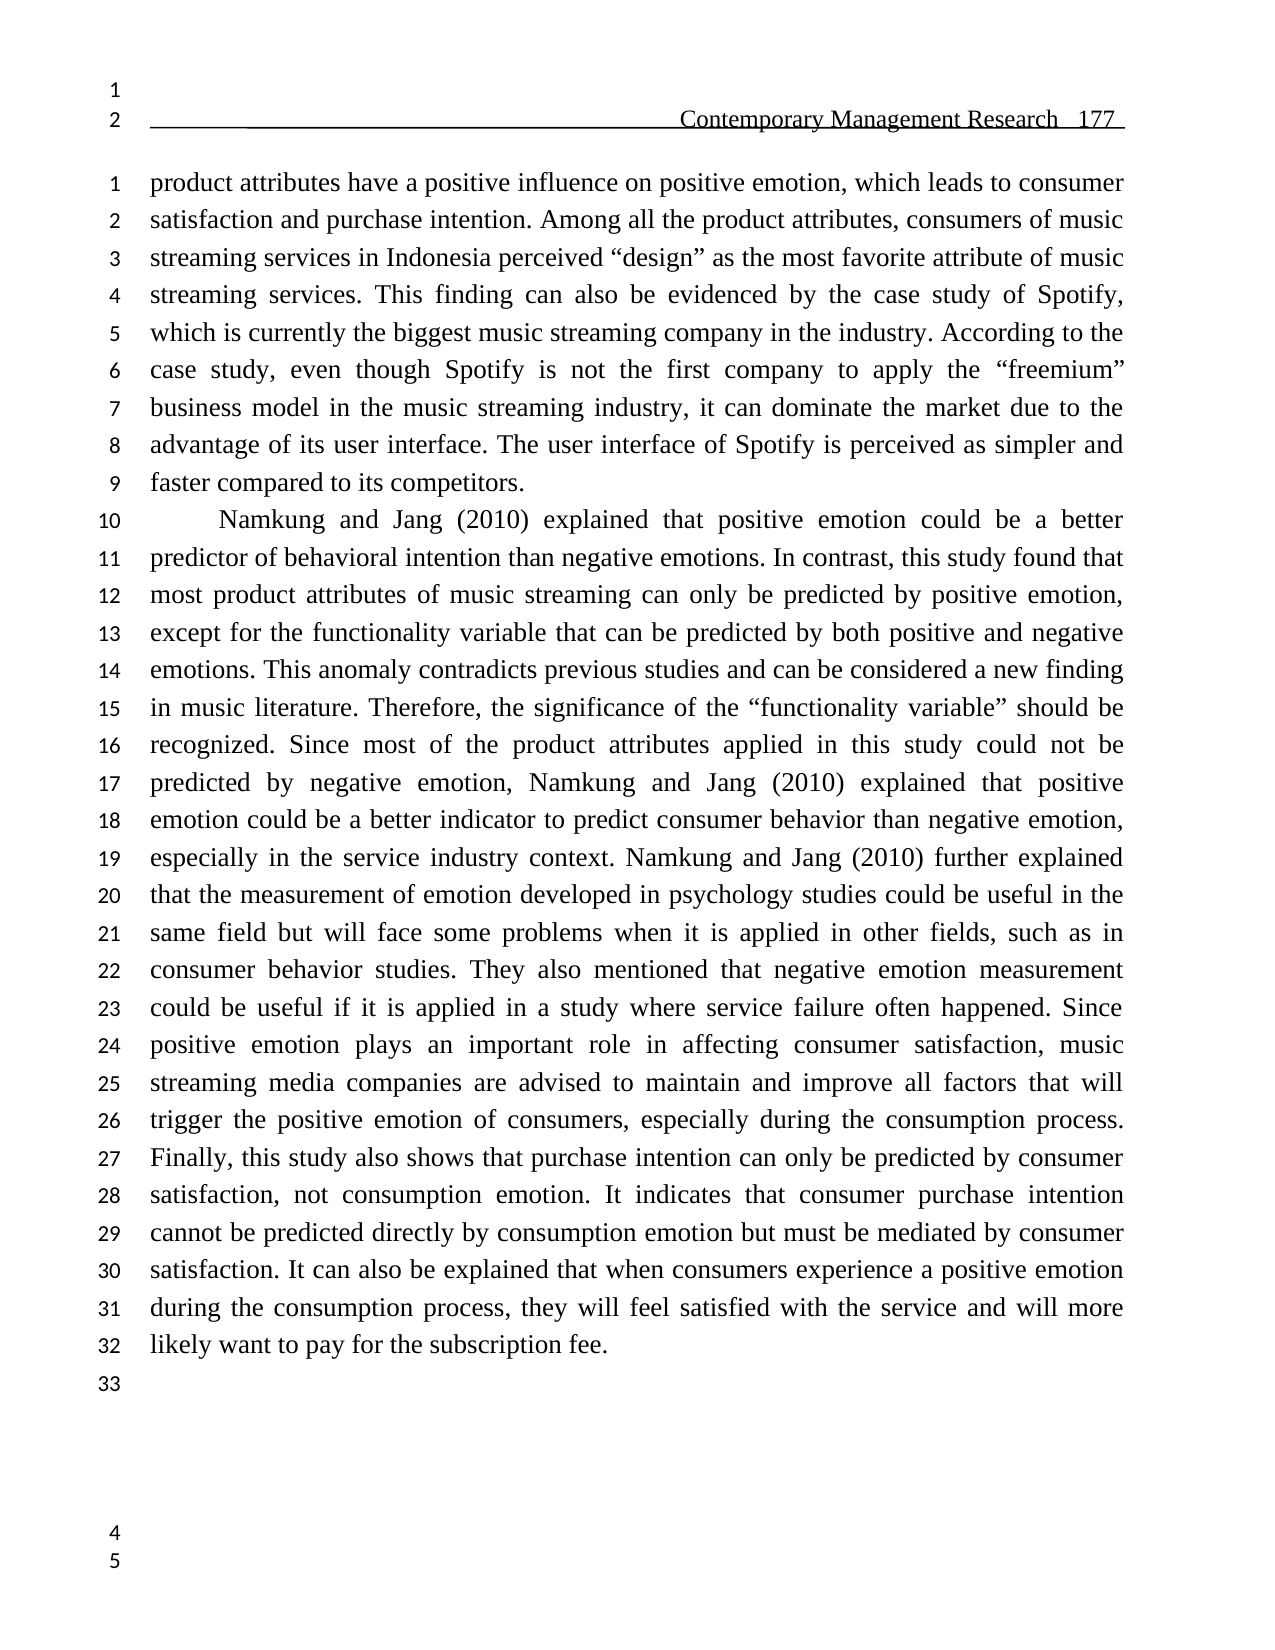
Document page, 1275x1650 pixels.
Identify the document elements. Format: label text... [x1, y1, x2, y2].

text Namkung and Jang (2010) explained that positive emotion could be a better predictor of behavioral intention than negative emotions. In contrast, this study found that most product attributes of music streaming can only be predicted by positive emotion, except for the functionality variable that can be predicted by both positive and negative emotions. This anomaly contradicts previous studies and can be considered a new finding in music literature. Therefore, the significance of the “functionality variable” should be recognized. Since most of the product attributes applied in this study could not be predicted by negative emotion, Namkung and Jang (2010) explained that positive emotion could be a better indicator to predict consumer behavior than negative emotion, especially in the service industry context. Namkung and Jang (2010) further explained that the measurement of emotion developed in psychology studies could be useful in the same field but will face some problems when it is applied in other fields, such as in consumer behavior studies. They also mentioned that negative emotion measurement could be useful if it is applied in a study where service failure often happened. Since positive emotion plays an important role in affecting consumer satisfaction, music streaming media companies are advised to maintain and improve all factors that will trigger the positive emotion of consumers, especially during the consumption process. Finally, this study also shows that purchase intention can only be predicted by consumer satisfaction, not consumption emotion. It indicates that consumer purchase intention cannot be predicted directly by consumption emotion but must be mediated by consumer satisfaction. It can also be explained that when consumers experience a positive emotion during the consumption process, they will feel satisfied with the service and will more likely want to pay for the subscription fee. [150, 499, 1125, 1361]
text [150, 161, 1125, 499]
